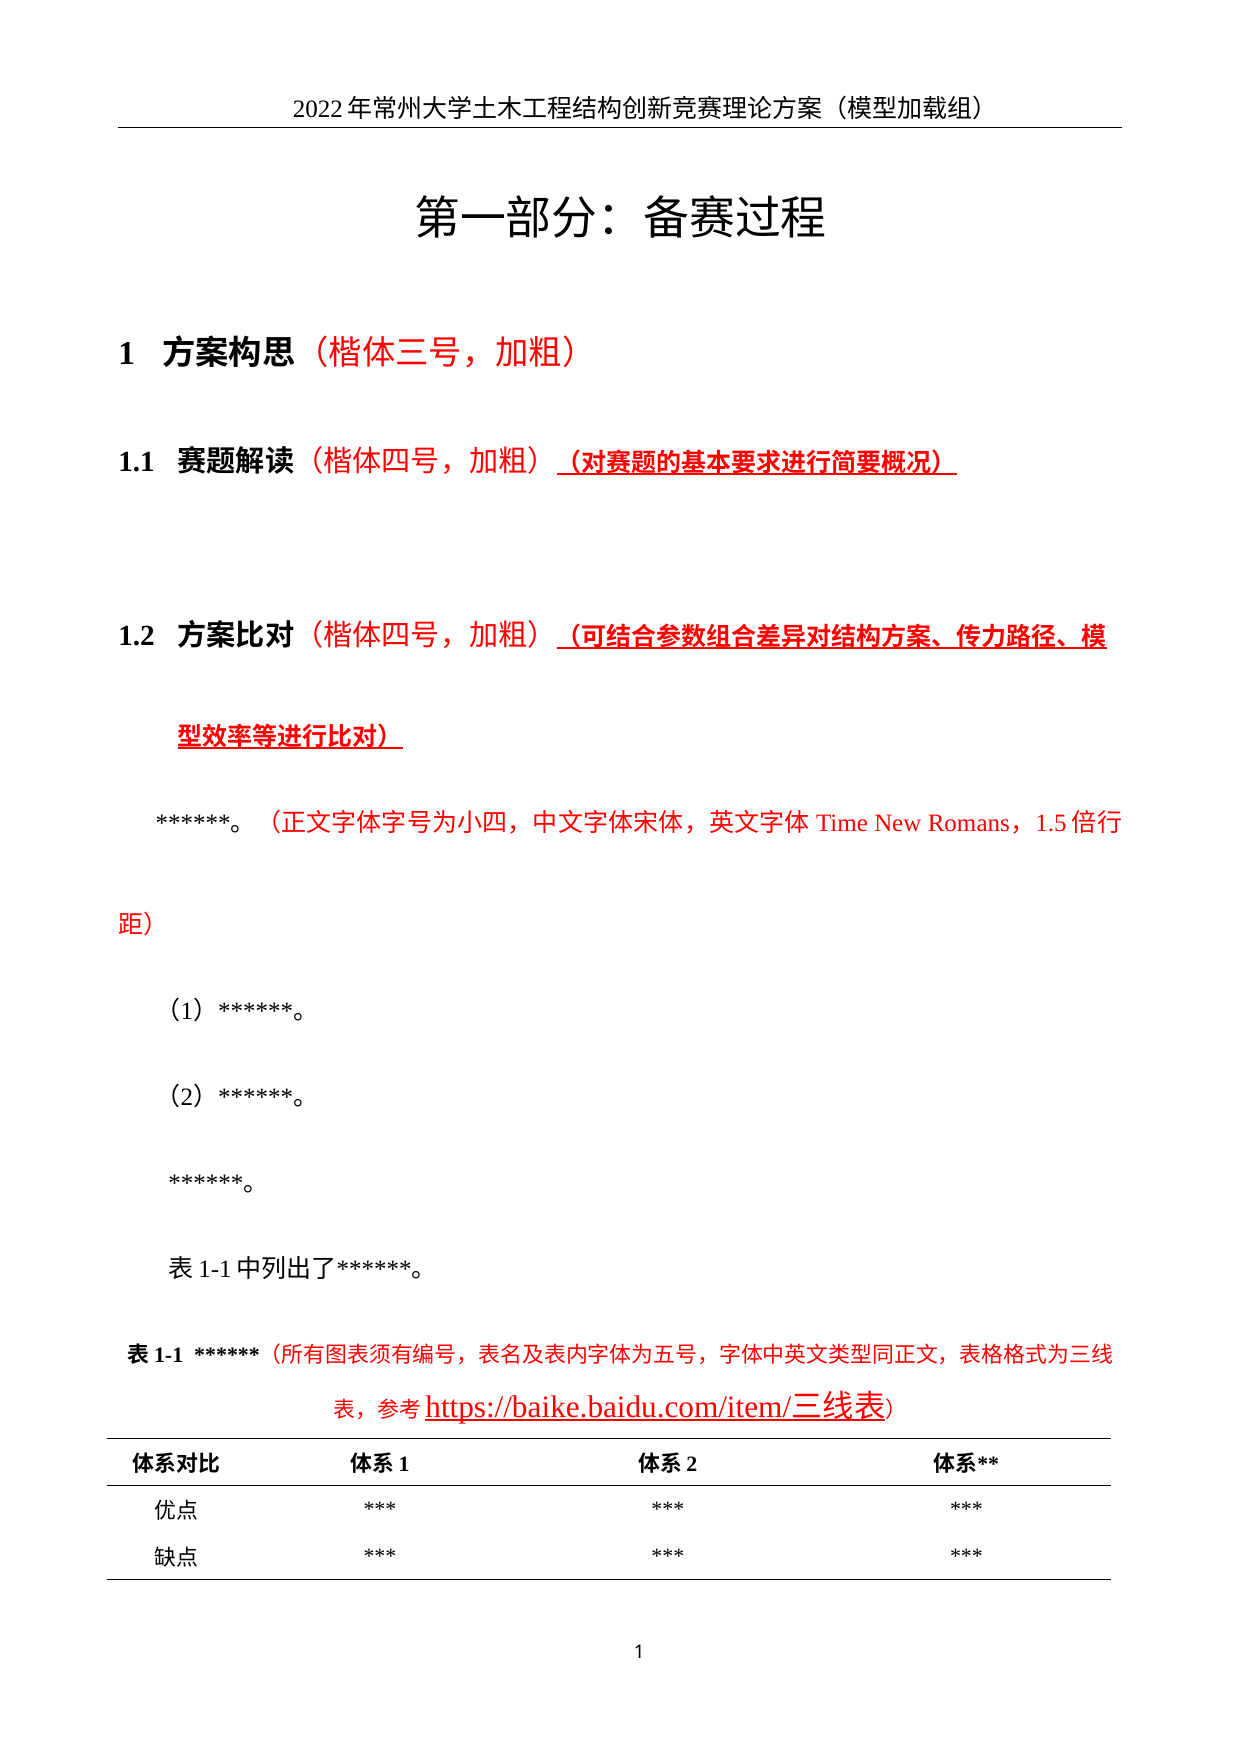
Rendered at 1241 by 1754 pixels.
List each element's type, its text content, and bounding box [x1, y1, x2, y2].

text ******。 [118, 1146, 1122, 1214]
table_header 体系** [821, 1439, 1111, 1485]
text （2）******。 [118, 1060, 1122, 1128]
table_header 体系对比 [107, 1439, 245, 1485]
table_header 体系2 [514, 1439, 821, 1485]
table_cell *** [514, 1532, 821, 1579]
table_header 体系1 [245, 1439, 514, 1485]
text ******。（正文字体字号为小四，中文字体宋体，英文字体Time New Romans，1.5倍行距） [118, 786, 1122, 956]
text 表1-1中列出了******。 [118, 1232, 1122, 1300]
table_cell 缺点 [107, 1532, 245, 1579]
text 表1-1 ******（所有图表须有编号，表名及表内字体为五号，字体中英文类型同正文，表格格式为三线表，参考https://baike.baidu.com/item/三线表） [118, 1336, 1122, 1437]
text （1）******。 [118, 974, 1122, 1042]
table_cell *** [245, 1486, 514, 1532]
table_cell *** [514, 1486, 821, 1532]
list 方案比对（楷体四号，加粗）（可结合参数组合差异对结构方案、传力路径、模型效率等进行比对） [118, 598, 1122, 768]
table_cell 优点 [107, 1486, 245, 1532]
table_cell *** [821, 1486, 1111, 1532]
list 赛题解读（楷体四号，加粗）（对赛题的基本要求进行简要概况） [118, 425, 1122, 493]
list 第一部分：备赛过程 [118, 181, 1122, 249]
table_cell *** [245, 1532, 514, 1579]
list 方案构思（楷体三号，加粗） [118, 316, 1122, 384]
table_cell *** [821, 1532, 1111, 1579]
